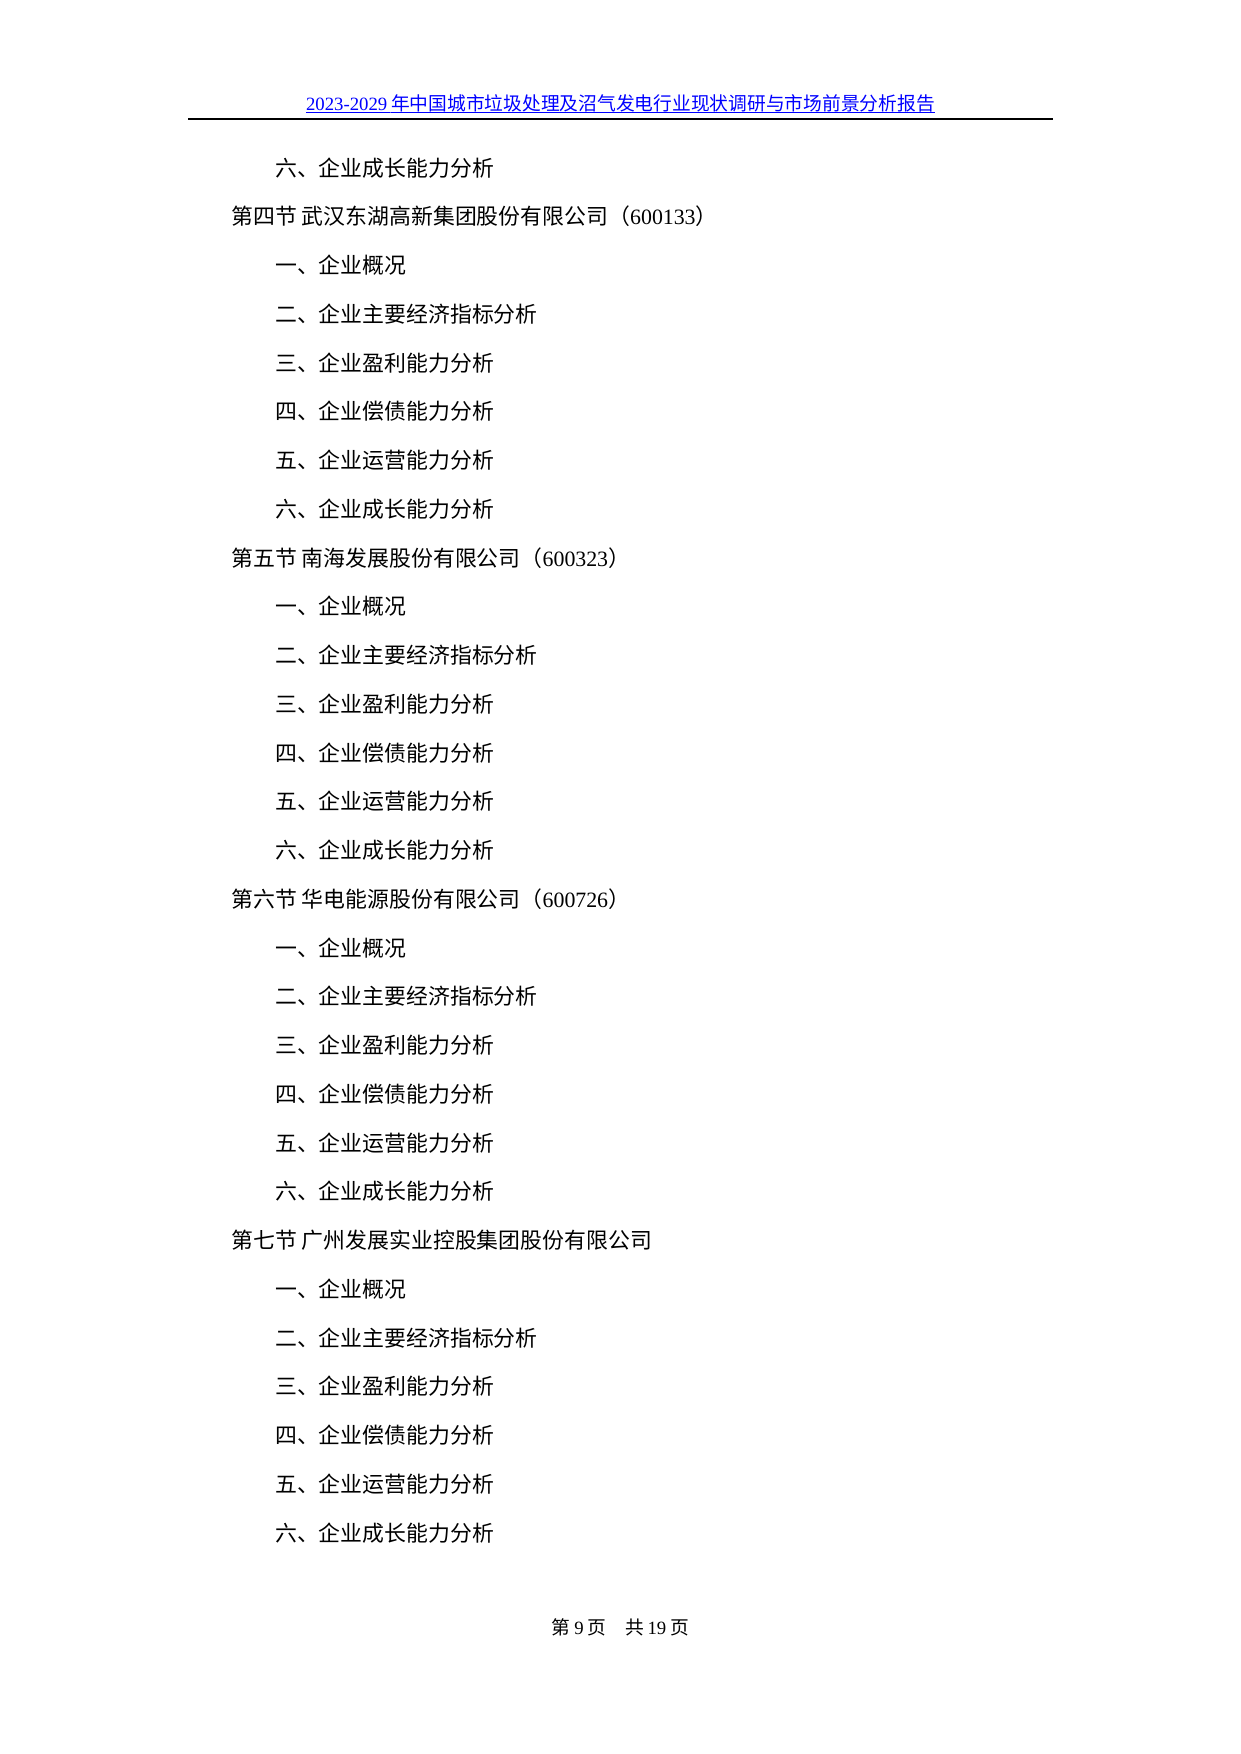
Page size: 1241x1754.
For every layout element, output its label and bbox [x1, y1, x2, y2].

text [187, 150, 1053, 1548]
